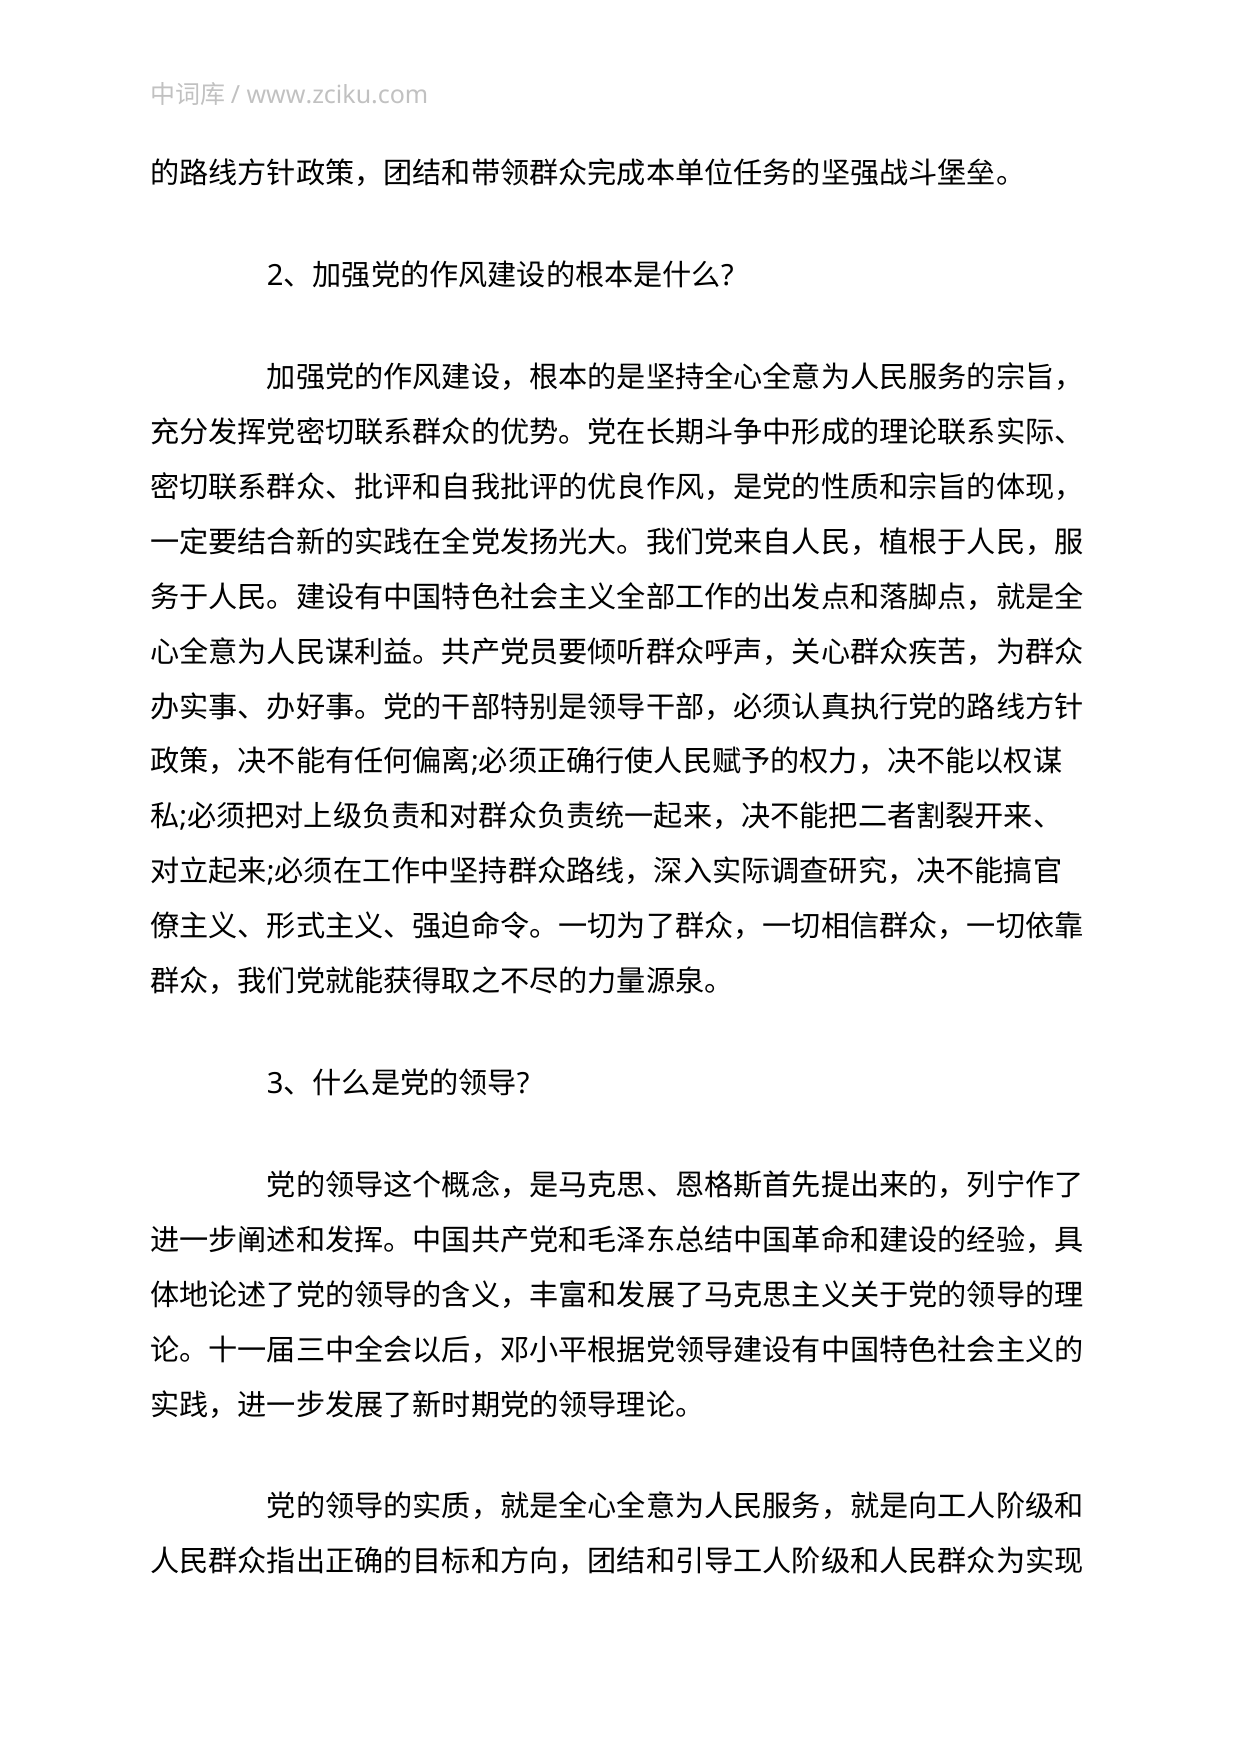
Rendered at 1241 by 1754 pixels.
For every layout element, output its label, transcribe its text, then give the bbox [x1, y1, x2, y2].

text 3、什么是党的领导? [150, 1060, 1090, 1102]
text 加强党的作风建设，根本的是坚持全心全意为人民服务的宗旨，充分发挥党密切联系群众的优势。党在长期斗争中形成的理论联系实际、密切联系群众、批评和自我批评的优良作风，是党的性质和宗旨的体现，一定要结合新的实践在全党发扬光大。我们党来自人民，植根于人民，服务于人民。建设有中国特色社会主义全部工作的出发点和落脚点，就是全心全意为人民谋利益。共产党员要倾听群众呼声，关心群众疾苦，为群众办实事、办好事。党的干部特别是领导干部，必须认真执行党的路线方针政策，决不能有任何偏离;必须正确行使人民赋予的权力，决不能以权谋私;必须把对上级负责和对群众负责统一起来，决不能把二者割裂开来、对立起来;必须在工作中坚持群众路线，深入实际调查研究，决不能搞官僚主义、形式主义、强迫命令。一切为了群众，一切相信群众，一切依靠群众，我们党就能获得取之不尽的力量源泉。 [150, 354, 1090, 1000]
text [150, 1483, 1090, 1580]
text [150, 150, 1090, 192]
text 2、加强党的作风建设的根本是什么? [150, 252, 1090, 294]
text 党的领导这个概念，是马克思、恩格斯首先提出来的，列宁作了进一步阐述和发挥。中国共产党和毛泽东总结中国革命和建设的经验，具体地论述了党的领导的含义，丰富和发展了马克思主义关于党的领导的理论。十一届三中全会以后，邓小平根据党领导建设有中国特色社会主义的实践，进一步发展了新时期党的领导理论。 [150, 1162, 1090, 1423]
